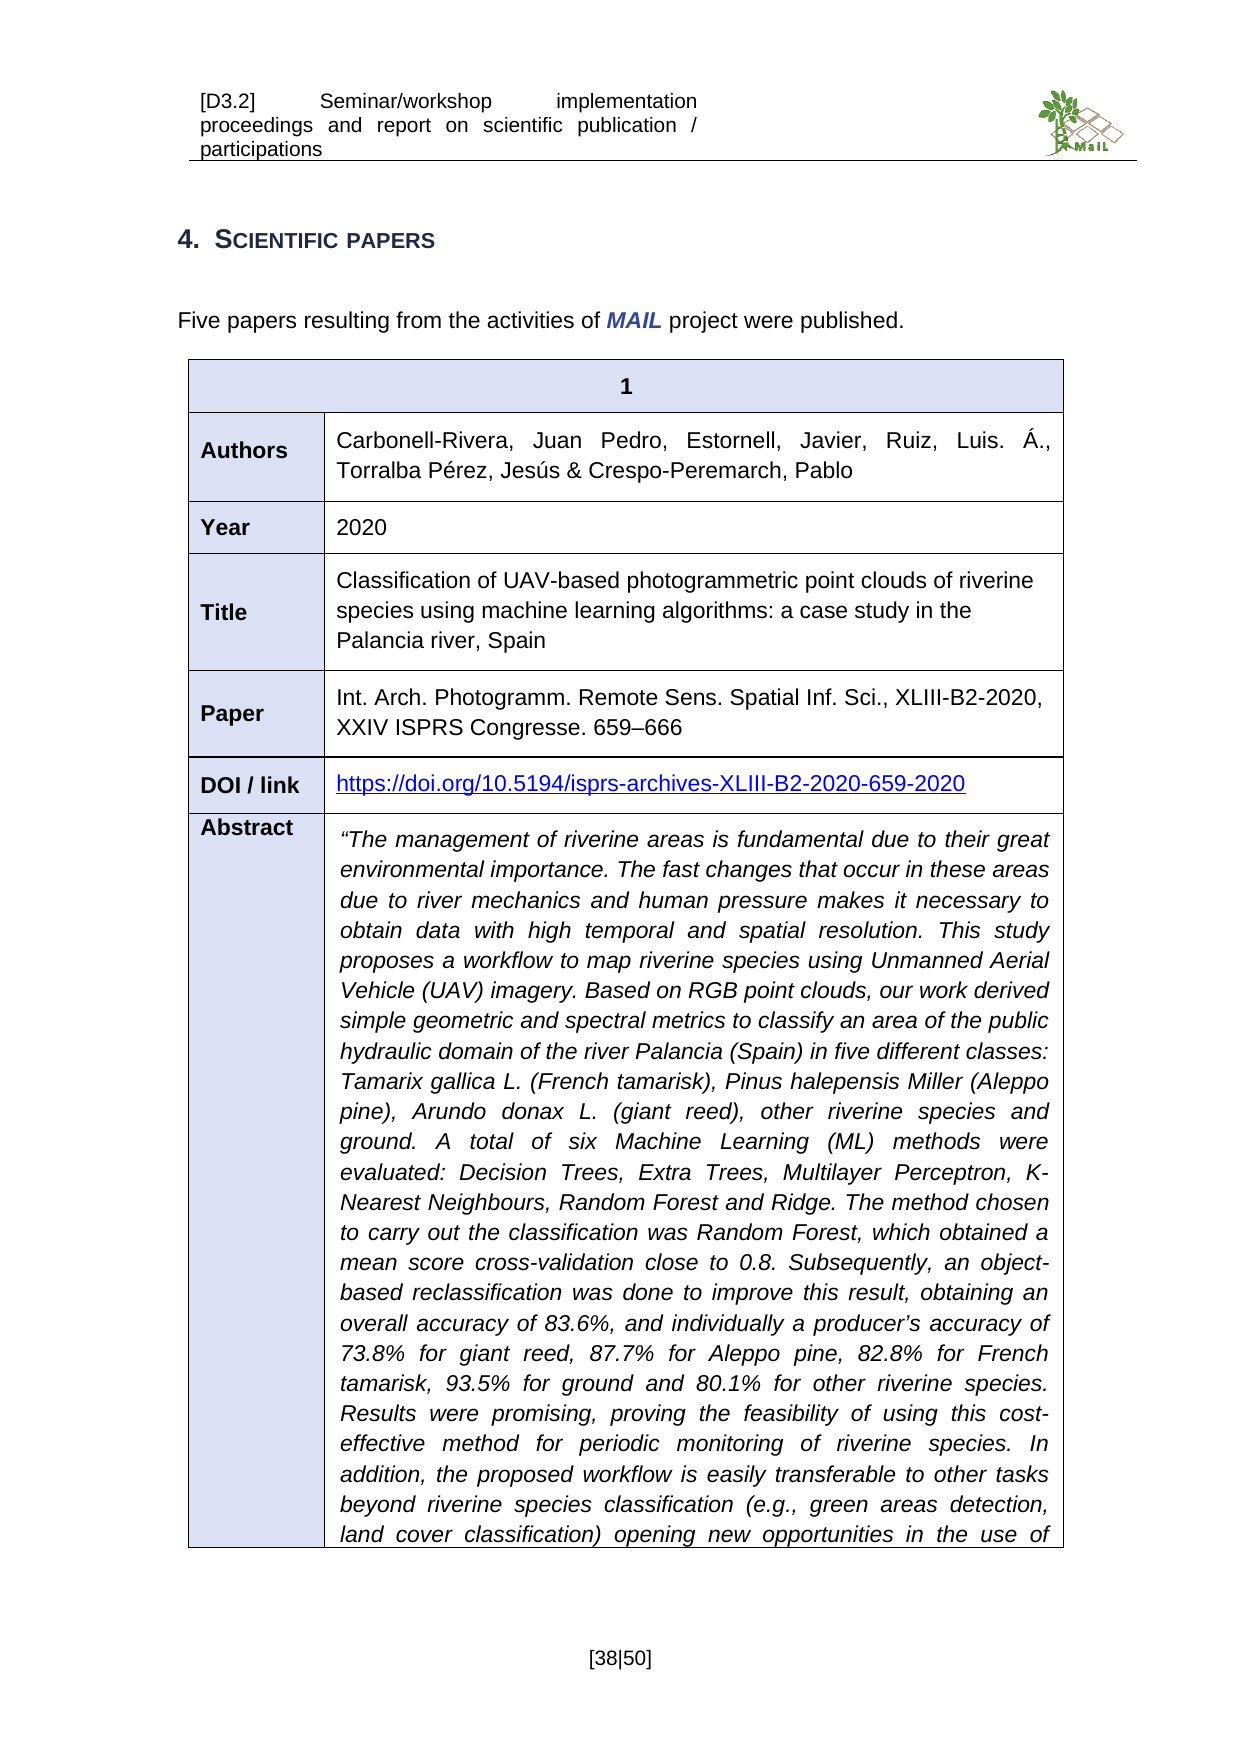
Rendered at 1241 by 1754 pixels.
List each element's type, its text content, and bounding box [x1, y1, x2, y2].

table_cell Year [189, 502, 324, 553]
text Five papers resulting from the activities of MAIL project were published. [177, 307, 1063, 334]
table_cell Authors [189, 413, 324, 501]
table_cell Paper [189, 671, 324, 756]
table_cell Title [189, 554, 324, 670]
table_cell https://doi.org/10.5194/isprs-archives-XLIII-B2-2020-659-2020 [325, 758, 1063, 813]
table_cell Abstract [189, 814, 324, 1547]
picture [1036, 88, 1126, 158]
table_cell Carbonell-Rivera, Juan Pedro, Estornell, Javier, Ruiz, Luis. Á., Torralba Pérez, Jesús & Crespo-Peremarch, Pablo [325, 413, 1063, 501]
subtitle Scientific papers [177, 223, 1063, 254]
table_header 1 [189, 360, 1063, 412]
table_cell DOI / link [189, 758, 324, 813]
table_cell 2020 [325, 502, 1063, 553]
table_cell Int. Arch. Photogramm. Remote Sens. Spatial Inf. Sci., XLIII-B2-2020, XXIV ISPRS Congresse. 659–666 [325, 671, 1063, 756]
table_cell Classification of UAV-based photogrammetric point clouds of riverine species using machine learning algorithms: a case study in the Palancia river, Spain [325, 554, 1063, 670]
